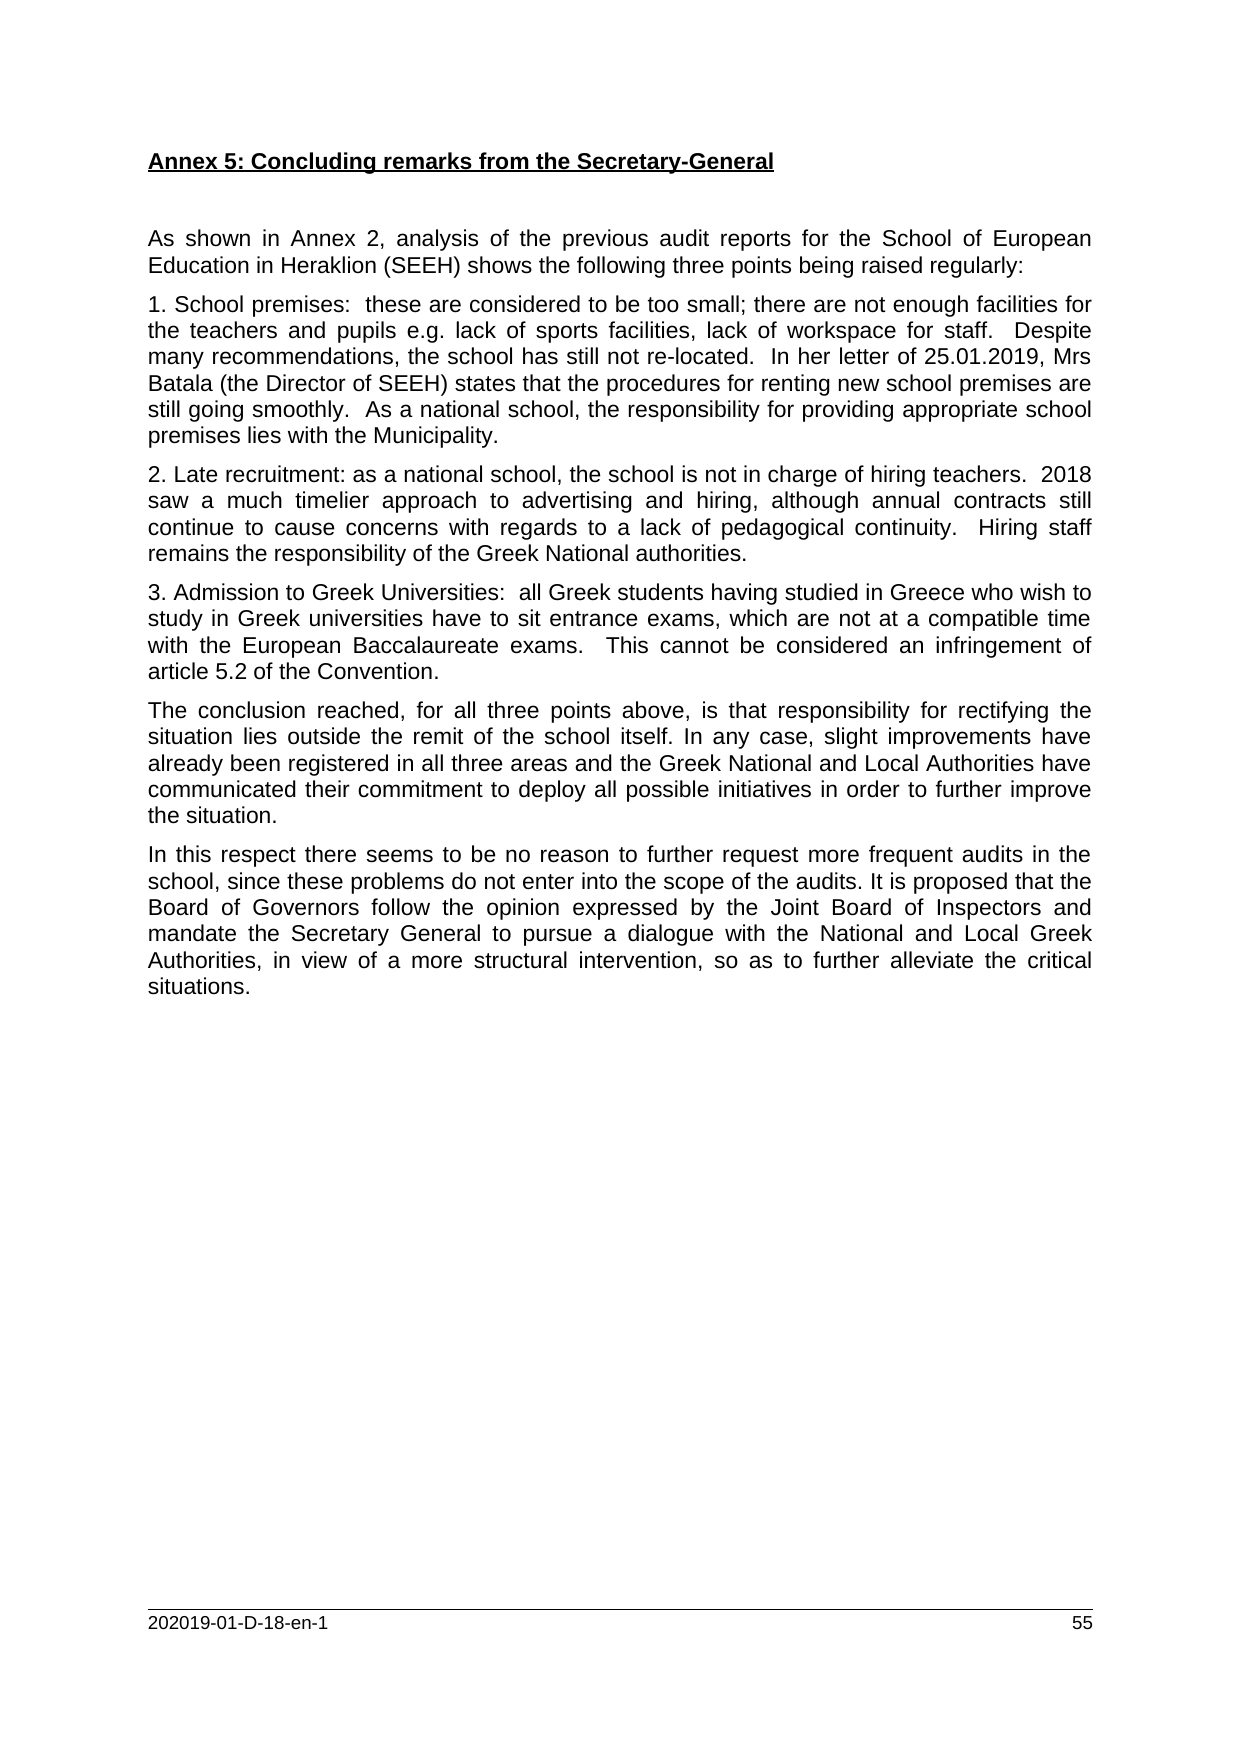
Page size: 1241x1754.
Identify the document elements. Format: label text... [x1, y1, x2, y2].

text 3. Admission to Greek Universities: all Greek students having studied in Greece who wish to study in Greek universities have to sit entrance exams, which are not at a compatible time with the European Baccalaureate exams. This cannot be considered an infringement of article 5.2 of the Convention. [148, 579, 1093, 684]
text In this respect there seems to be no reason to further request more frequent audits in the school, since these problems do not enter into the scope of the audits. It is proposed that the Board of Governors follow the opinion expressed by the Joint Board of Inspectors and mandate the Secretary General to pursue a dialogue with the National and Local Greek Authorities, in view of a more structural intervention, so as to further alleviate the critical situations. [148, 841, 1093, 999]
text Annex 5: Concluding remarks from the Secretary-General [148, 148, 1093, 174]
text 2. Late recruitment: as a national school, the school is not in charge of hiring teachers. 2018 saw a much timelier approach to advertising and hiring, although annual contracts still continue to cause concerns with regards to a lack of pedagogical continuity. Hiring staff remains the responsibility of the Greek National authorities. [148, 461, 1093, 567]
text The conclusion reached, for all three points above, is that responsibility for rectifying the situation lies outside the remit of the school itself. In any case, slight improvements have already been registered in all three areas and the Greek National and Local Authorities have communicated their commitment to deploy all possible initiatives in order to further improve the situation. [148, 697, 1093, 829]
text 1. School premises: these are considered to be too small; there are not enough facilities for the teachers and pupils e.g. lack of sports facilities, lack of workspace for staff. Despite many recommendations, the school has still not re-located. In her letter of 25.01.2019, Mrs Batala (the Director of SEEH) states that the procedures for renting new school premises are still going smoothly. As a national school, the responsibility for providing appropriate school premises lies with the Municipality. [148, 291, 1093, 449]
text As shown in Annex 2, analysis of the previous audit reports for the School of European Education in Heraklion (SEEH) shows the following three points being raised regularly: [148, 225, 1093, 278]
